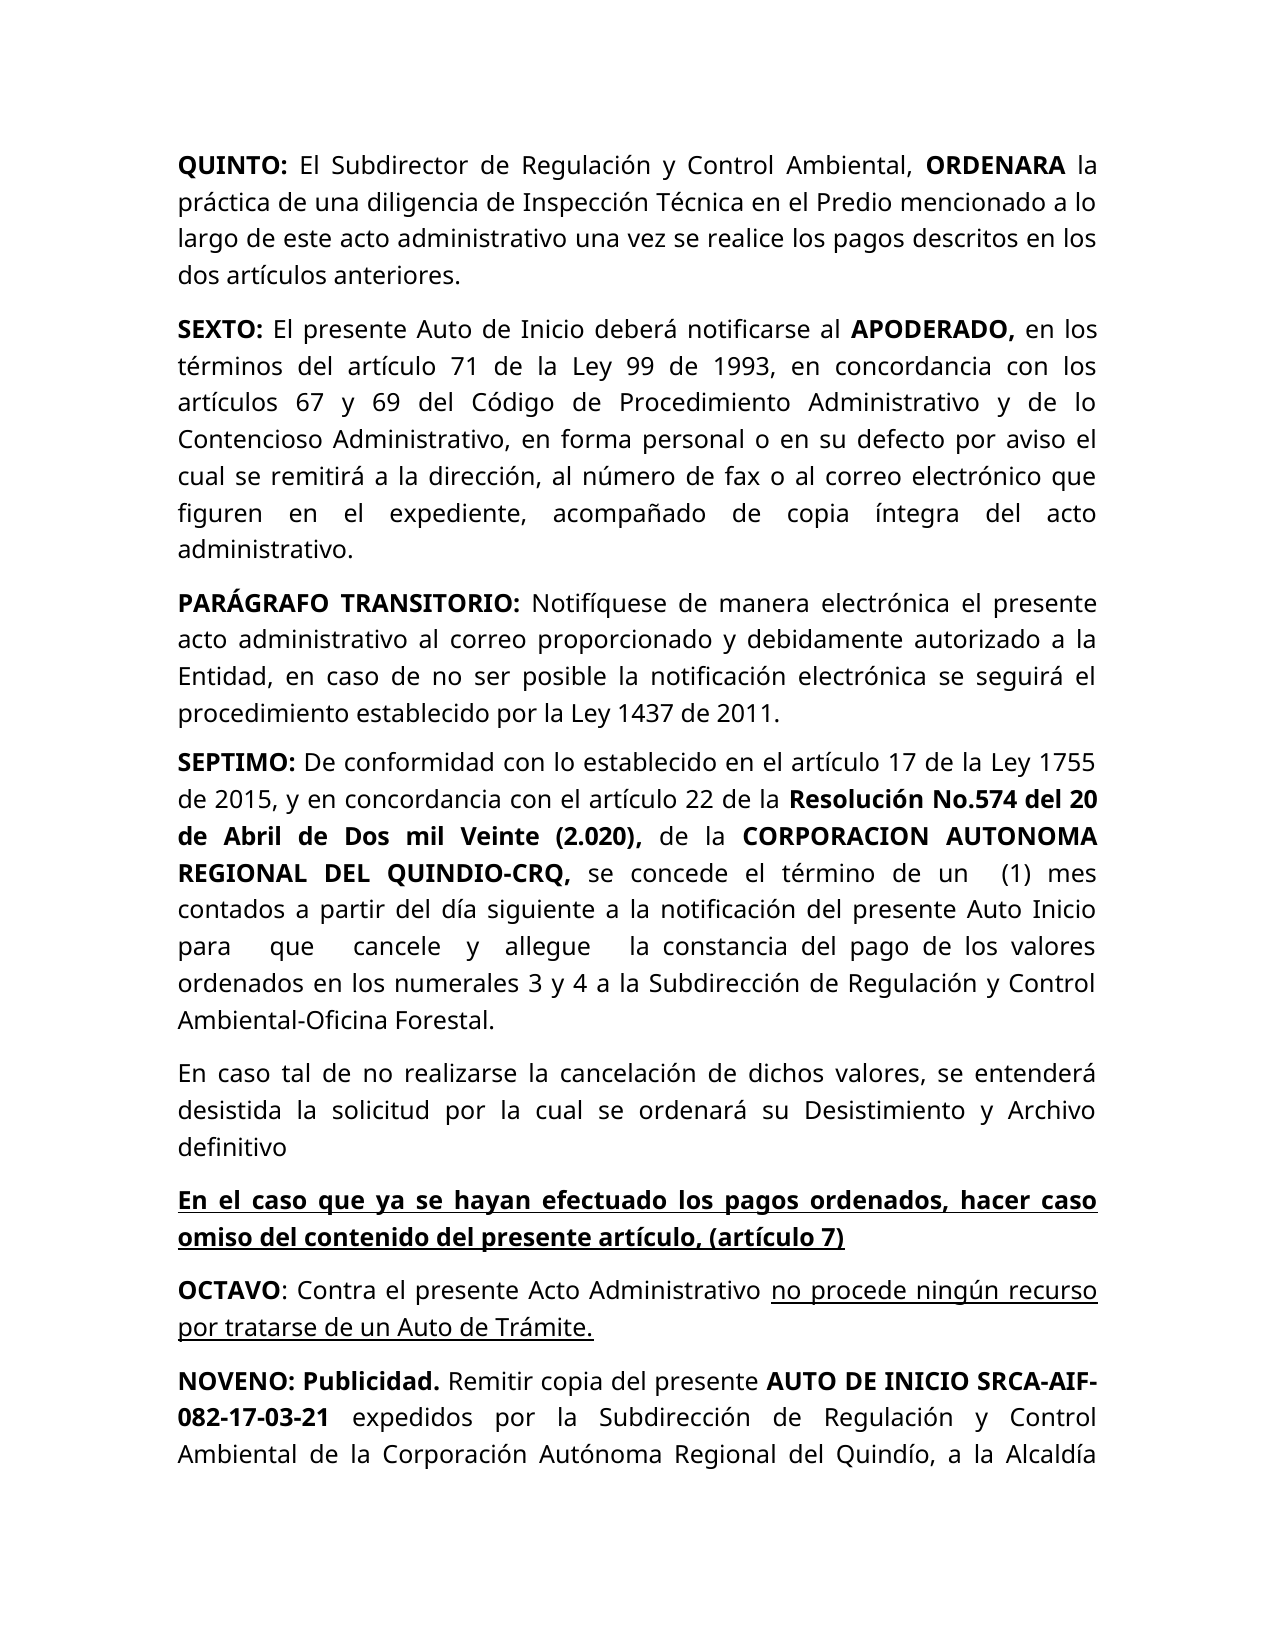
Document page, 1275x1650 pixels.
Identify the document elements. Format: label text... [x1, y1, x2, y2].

text En caso tal de no realizarse la cancelación de dichos valores, se entenderá desistida la solicitud por la cual se ordenará su Desistimiento y Archivo definitivo [177, 1056, 1098, 1163]
text SEPTIMO: De conformidad con lo establecido en el artículo 17 de la Ley 1755 de 2015, y en concordancia con el artículo 22 de la Resolución No.574 del 20 de Abril de Dos mil Veinte (2.020), de la CORPORACION AUTONOMA REGIONAL DEL QUINDIO-CRQ, se concede el término de un (1) mes contados a partir del día siguiente a la notificación del presente Auto Inicio para que cancele y allegue la constancia del pago de los valores ordenados en los numerales 3 y 4 a la Subdirección de Regulación y Control Ambiental-Oficina Forestal. [177, 745, 1098, 1036]
text En el caso que ya se hayan efectuado los pagos ordenados, hacer caso omiso del contenido del presente artículo, (artículo 7) [177, 1183, 1098, 1212]
text QUINTO: El Subdirector de Regulación y Control Ambiental, ORDENARA la práctica de una diligencia de Inspección Técnica en el Predio mencionado a lo largo de este acto administrativo una vez se realice los pagos descritos en los dos artículos anteriores. [177, 148, 1098, 292]
text OCTAVO: Contra el presente Acto Administrativo no procede ningún recurso por tratarse de un Auto de Trámite. [177, 1273, 1098, 1344]
text En el caso que ya se hayan efectuado los pagos ordenados, hacer caso omiso del contenido del presente artículo, (artículo 7) [177, 1213, 1098, 1254]
text PARÁGRAFO TRANSITORIO: Notifíquese de manera electrónica el presente acto administrativo al correo proporcionado y debidamente autorizado a la Entidad, en caso de no ser posible la notificación electrónica se seguirá el procedimiento establecido por la Ley 1437 de 2011. [177, 585, 1098, 730]
text SEXTO: El presente Auto de Inicio deberá notificarse al APODERADO, en los términos del artículo 71 de la Ley 99 de 1993, en concordancia con los artículos 67 y 69 del Código de Procedimiento Administrativo y de lo Contencioso Administrativo, en forma personal o en su defecto por aviso el cual se remitirá a la dirección, al número de fax o al correo electrónico que figuren en el expediente, acompañado de copia íntegra del acto administrativo. [177, 311, 1098, 566]
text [177, 1363, 1098, 1471]
